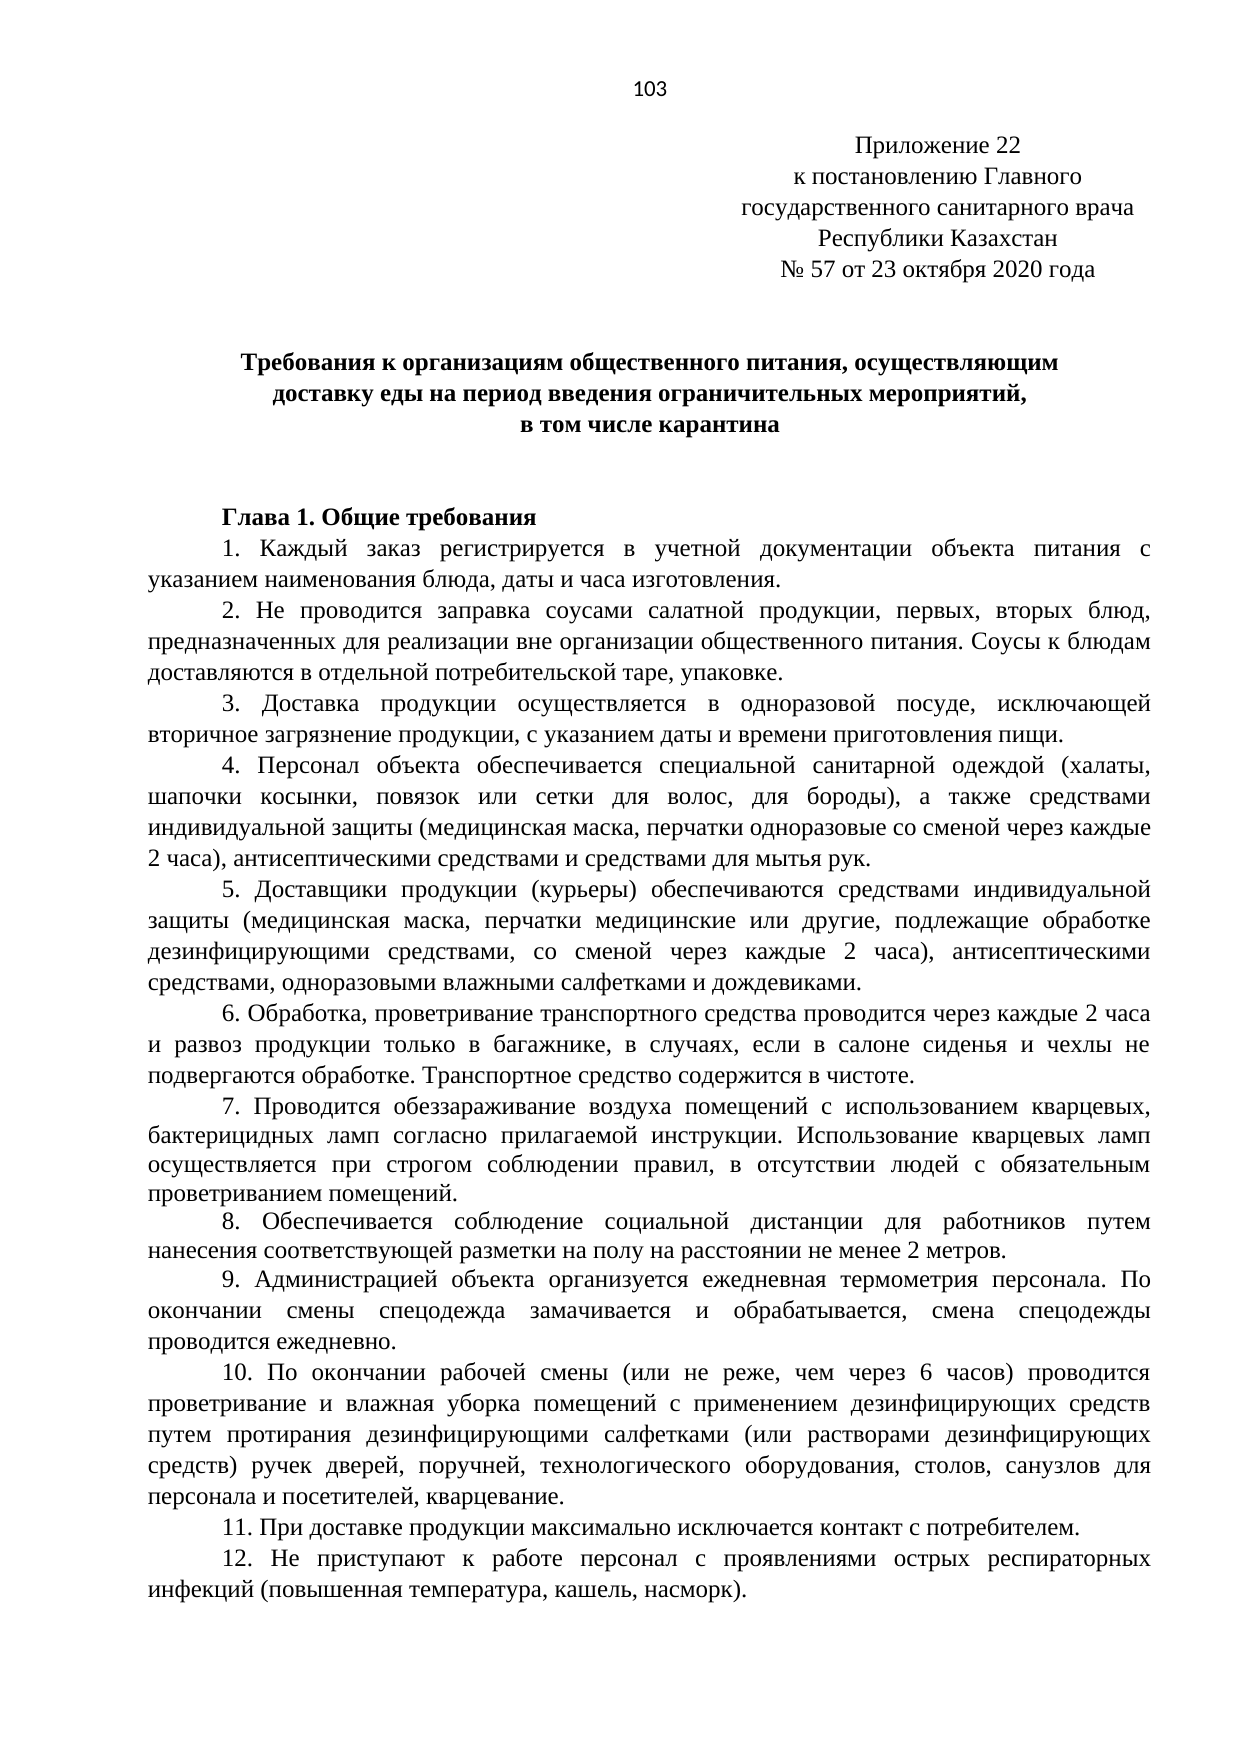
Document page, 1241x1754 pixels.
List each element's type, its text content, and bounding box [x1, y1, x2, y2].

text 6. Обработка, проветривание транспортного средства проводится через каждые 2 часа и развоз продукции только в багажнике, в случаях, если в салоне сиденья и чехлы не подвергаются обработке. Транспортное средство содержится в чистоте. [148, 998, 1152, 1089]
text 5. Доставщики продукции (курьеры) обеспечиваются средствами индивидуальной защиты (медицинская маска, перчатки медицинские или другие, подлежащие обработке дезинфицирующими средствами, со сменой через каждые 2 часа), антисептическими средствами, одноразовыми влажными салфетками и дождевиками. [148, 874, 1152, 996]
text 3. Доставка продукции осуществляется в одноразовой посуде, исключающей вторичное загрязнение продукции, с указанием даты и времени приготовления пищи. [148, 688, 1152, 748]
text 2. Не проводится заправка соусами салатной продукции, первых, вторых блюд, предназначенных для реализации вне организации общественного питания. Соусы к блюдам доставляются в отдельной потребительской таре, упаковке. [148, 595, 1152, 686]
text доставку еды на период введения ограничительных мероприятий, [148, 378, 1152, 407]
text 11. При доставке продукции максимально исключается контакт с потребителем. [148, 1512, 1152, 1541]
text 4. Персонал объекта обеспечивается специальной санитарной одеждой (халаты, шапочки косынки, повязок или сетки для волос, для бороды), а также средствами индивидуальной защиты (медицинская маска, перчатки одноразовые со сменой через каждые 2 часа), антисептическими средствами и средствами для мытья рук. [148, 750, 1152, 872]
text в том числе карантина [148, 409, 1152, 438]
text 8. Обеспечивается соблюдение социальной дистанции для работников путем нанесения соответствующей разметки на полу на расстоянии не менее 2 метров. [148, 1206, 1152, 1264]
text Требования к организациям общественного питания, осуществляющим [148, 347, 1152, 376]
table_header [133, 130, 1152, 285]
text 7. Проводится обеззараживание воздуха помещений с использованием кварцевых, бактерицидных ламп согласно прилагаемой инструкции. Использование кварцевых ламп осуществляется при строгом соблюдении правил, в отсутствии людей с обязательным проветриванием помещений. [148, 1091, 1152, 1206]
text 10. По окончании рабочей смены (или не реже, чем через 6 часов) проводится проветривание и влажная уборка помещений с применением дезинфицирующих средств путем протирания дезинфицирующими салфетками (или растворами дезинфицирующих средств) ручек дверей, поручней, технологического оборудования, столов, санузлов для персонала и посетителей, кварцевание. [148, 1357, 1152, 1510]
text 12. Не приступают к работе персонал с проявлениями острых респираторных инфекций (повышенная температура, кашель, насморк). [148, 1543, 1152, 1603]
text 1. Каждый заказ регистрируется в учетной документации объекта питания с указанием наименования блюда, даты и часа изготовления. [148, 533, 1152, 592]
text Глава 1. Общие требования [148, 502, 1152, 530]
text 9. Администрацией объекта организуется ежедневная термометрия персонала. По окончании смены спецодежда замачивается и обрабатывается, смена спецодежды проводится ежедневно. [148, 1264, 1152, 1355]
